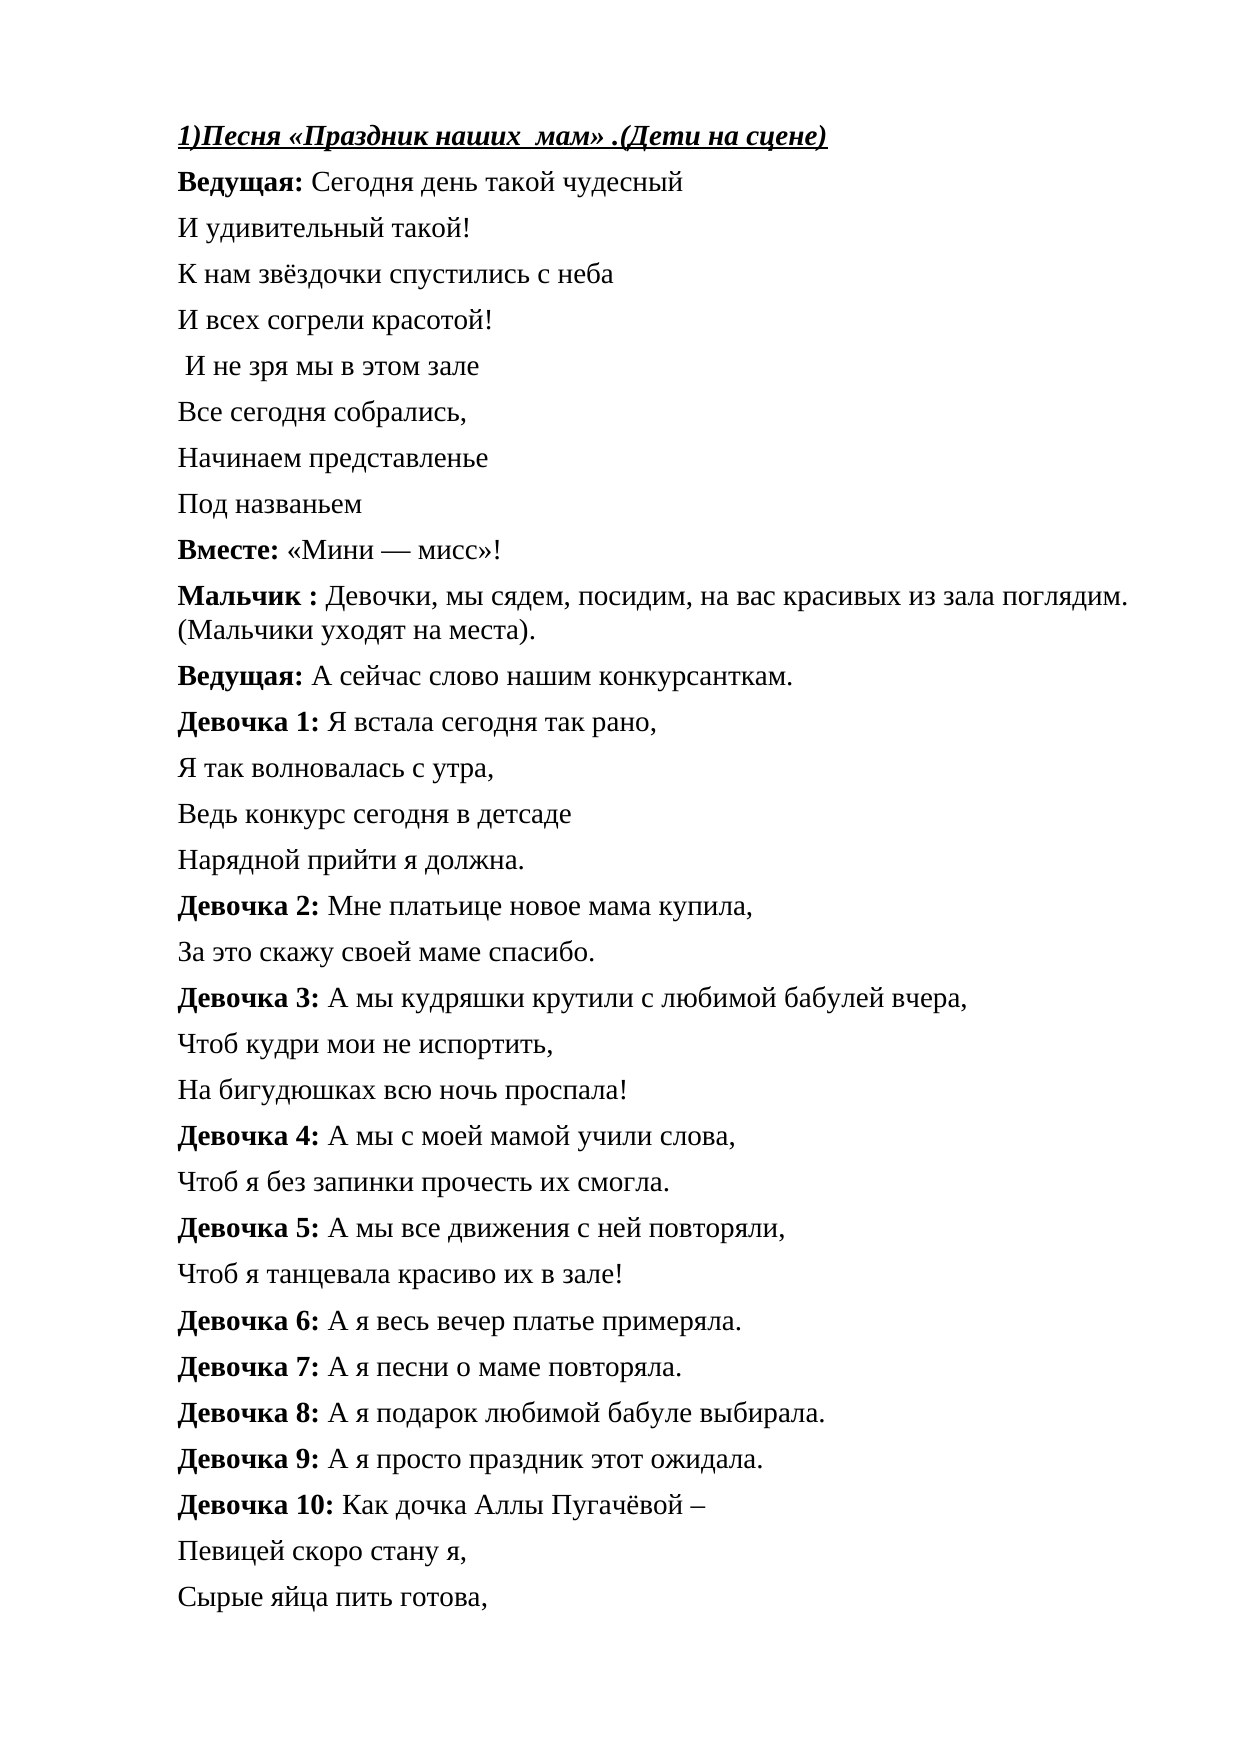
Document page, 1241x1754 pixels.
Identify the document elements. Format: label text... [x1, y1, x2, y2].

text Девочка 4: А мы с моей мамой учили слова, [177, 1118, 1152, 1152]
text Ведь конкурс сегодня в детсаде [177, 796, 1152, 830]
text Мальчик : Девочки, мы сядем, посидим, на вас красивых из зала поглядим. (Мальчики уходят на места). [177, 578, 1152, 646]
text Девочка 3: А мы кудряшки крутили с любимой бабулей вчера, [177, 980, 1152, 1014]
text И удивительный такой! [177, 210, 1152, 244]
text Чтоб кудри мои не испортить, [177, 1026, 1152, 1060]
text Девочка 1: Я встала сегодня так рано, [177, 704, 1152, 738]
text Девочка 10: Как дочка Аллы Пугачёвой – [177, 1487, 1152, 1520]
text Девочка 2: Мне платьице новое мама купила, [177, 888, 1152, 922]
text Вместе: «Мини — мисс»! [177, 532, 1152, 566]
text К нам звёздочки спустились с неба [177, 256, 1152, 290]
text Чтоб я танцевала красиво их в зале! [177, 1257, 1152, 1290]
text Девочка 6: А я весь вечер платье примеряла. [177, 1303, 1152, 1336]
text Певицей скоро стану я, [177, 1533, 1152, 1566]
text 1)Песня «Праздник наших мам» .(Дети на сцене) [177, 118, 1152, 152]
text Девочка 9: А я просто праздник этот ожидала. [177, 1441, 1152, 1474]
text И всех согрели красотой! [177, 302, 1152, 336]
text На бигудюшках всю ночь проспала! [177, 1072, 1152, 1106]
text Ведущая: А сейчас слово нашим конкурсанткам. [177, 658, 1152, 692]
text Нарядной прийти я должна. [177, 842, 1152, 876]
text Все сегодня собрались, [177, 394, 1152, 428]
text Ведущая: Сегодня день такой чудесный [177, 164, 1152, 198]
text Девочка 8: А я подарок любимой бабуле выбирала. [177, 1395, 1152, 1428]
text Сырые яйца пить готова, [177, 1579, 1152, 1612]
text Начинаем представленье [177, 440, 1152, 474]
text За это скажу своей маме спасибо. [177, 934, 1152, 968]
text Чтоб я без запинки прочесть их смогла. [177, 1164, 1152, 1198]
text Под названьем [177, 486, 1152, 520]
text И не зря мы в этом зале [177, 348, 1152, 382]
text Я так волновалась с утра, [177, 750, 1152, 784]
text Девочка 7: А я песни о маме повторяла. [177, 1349, 1152, 1382]
text Девочка 5: А мы все движения с ней повторяли, [177, 1211, 1152, 1244]
